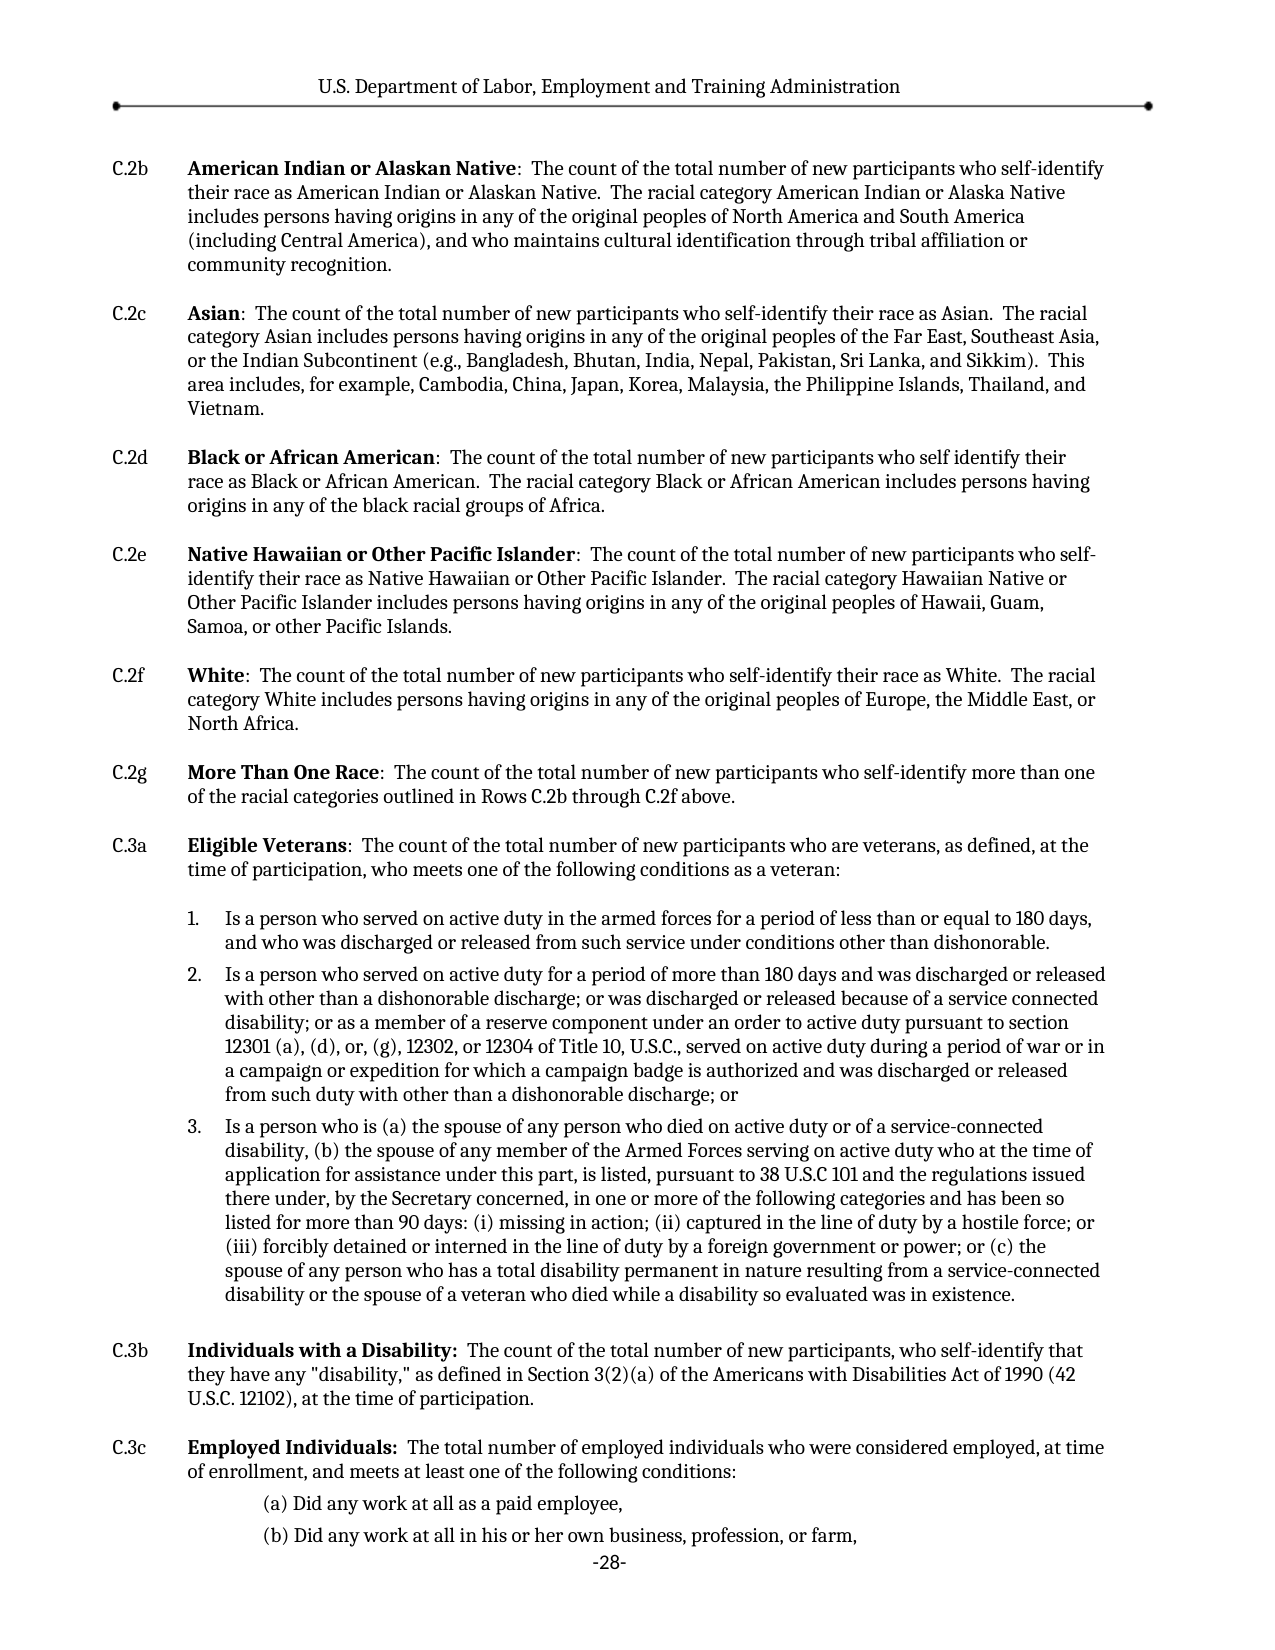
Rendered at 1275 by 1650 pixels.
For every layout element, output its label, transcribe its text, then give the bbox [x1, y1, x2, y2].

list Is a person who is (a) the spouse of any person who died on active duty or of a service-connected disability, (b) the spouse of any member of the Armed Forces serving on active duty who at the time of application for assistance under this part, is listed, pursuant to 38 U.S.C 101 and the regulations issued there under, by the Secretary concerned, in one or more of the following categories and has been so listed for more than 90 days: (i) missing in action; (ii) captured in the line of duty by a hostile force; or (iii) forcibly detained or interned in the line of duty by a foreign government or power; or (c) the spouse of any person who has a total disability permanent in nature resulting from a service-connected disability or the spouse of a veteran who died while a disability so evaluated was in existence. [187, 1115, 1106, 1306]
text C.2d Black or African American: The count of the total number of new participants who self identify their race as Black or African American. The racial category Black or African American includes persons having origins in any of the black racial groups of Africa. [112, 446, 1106, 518]
text C.2c Asian: The count of the total number of new participants who self-identify their race as Asian. The racial category Asian includes persons having origins in any of the original peoples of the Far East, Southeast Asia, or the Indian Subcontinent (e.g., Bangladesh, Bhutan, India, Nepal, Pakistan, Sri Lanka, and Sikkim). This area includes, for example, Cambodia, China, Japan, Korea, Malaysia, the Philippine Islands, Thailand, and Vietnam. [112, 301, 1106, 421]
text C.2b American Indian or Alaskan Native: The count of the total number of new participants who self-identify their race as American Indian or Alaskan Native. The racial category American Indian or Alaska Native includes persons having origins in any of the original peoples of North America and South America (including Central America), and who maintains cultural identification through tribal affiliation or community recognition. [112, 156, 1106, 276]
text C.3a Eligible Veterans: The count of the total number of new participants who are veterans, as defined, at the time of participation, who meets one of the following conditions as a veteran: [112, 833, 1106, 881]
list Is a person who served on active duty for a period of more than 180 days and was discharged or released with other than a dishonorable discharge; or was discharged or released because of a service connected disability; or as a member of a reserve component under an order to active duty pursuant to section 12301 (a), (d), or, (g), 12302, or 12304 of Title 10, U.S.C., served on active duty during a period of war or in a campaign or expedition for which a campaign badge is authorized and was discharged or released from such duty with other than a dishonorable discharge; or [187, 963, 1106, 1106]
text (a) Did any work at all as a paid employee, [262, 1492, 1106, 1516]
text C.2g More Than One Race: The count of the total number of new participants who self-identify more than one of the racial categories outlined in Rows C.2b through C.2f above. [112, 761, 1106, 808]
text C.3c Employed Individuals: The total number of employed individuals who were considered employed, at time of enrollment, and meets at least one of the following conditions: [112, 1436, 1106, 1483]
picture [112, 98, 1155, 117]
list Is a person who served on active duty in the armed forces for a period of less than or equal to 180 days, and who was discharged or released from such service under conditions other than dishonorable. [187, 906, 1106, 954]
text C.2e Native Hawaiian or Other Pacific Islander: The count of the total number of new participants who self-identify their race as Native Hawaiian or Other Pacific Islander. The racial category Hawaiian Native or Other Pacific Islander includes persons having origins in any of the original peoples of Hawaii, Guam, Samoa, or other Pacific Islands. [112, 543, 1106, 639]
text C.2f White: The count of the total number of new participants who self-identify their race as White. The racial category White includes persons having origins in any of the original peoples of Europe, the Middle East, or North Africa. [112, 664, 1106, 736]
text (b) Did any work at all in his or her own business, profession, or farm, [262, 1524, 1106, 1548]
text C.3b Individuals with a Disability: The count of the total number of new participants, who self-identify that they have any "disability," as defined in Section 3(2)(a) of the Americans with Disabilities Act of 1990 (42 U.S.C. 12102), at the time of participation. [112, 1339, 1106, 1411]
